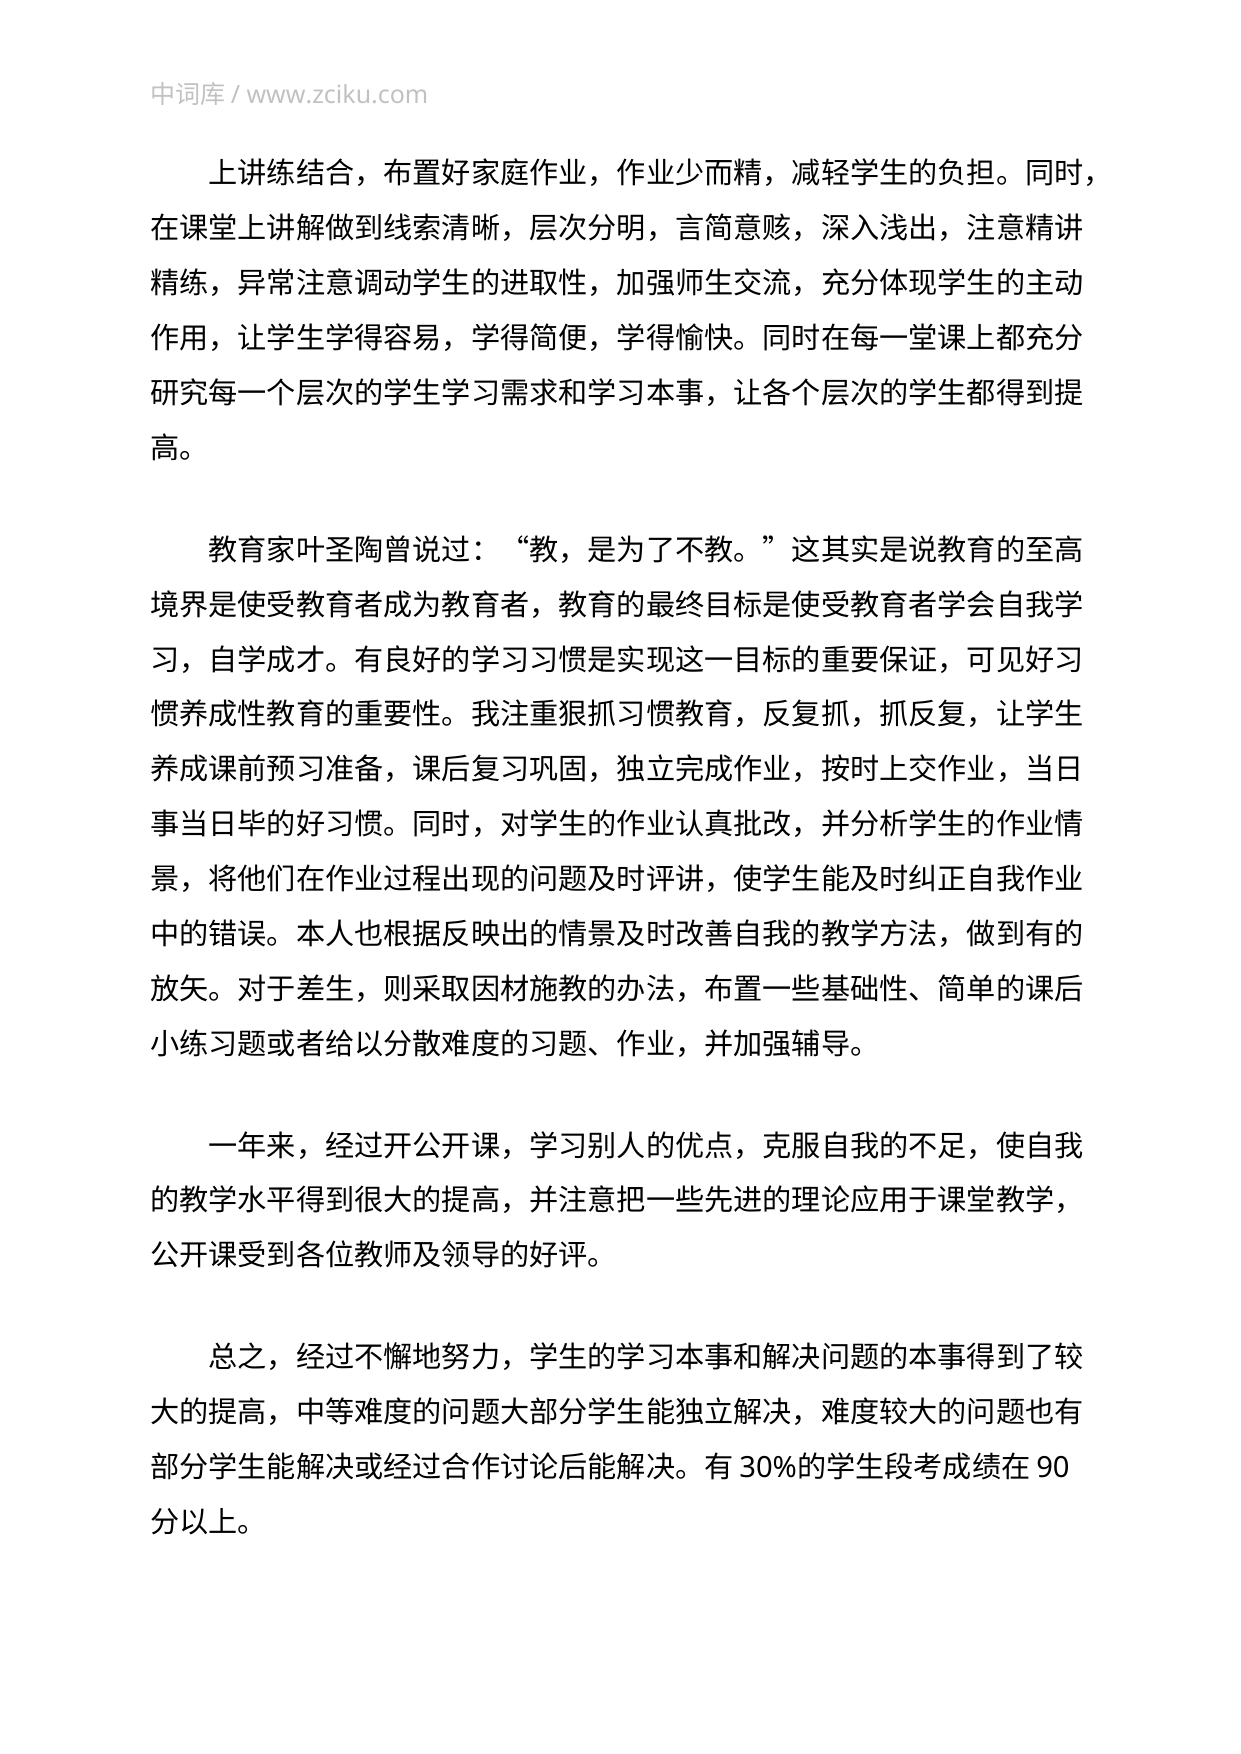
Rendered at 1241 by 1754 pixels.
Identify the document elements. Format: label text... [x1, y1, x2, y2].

text 教育家叶圣陶曾说过：“教，是为了不教。”这其实是说教育的至高境界是使受教育者成为教育者，教育的最终目标是使受教育者学会自我学习，自学成才。有良好的学习习惯是实现这一目标的重要保证，可见好习惯养成性教育的重要性。我注重狠抓习惯教育，反复抓，抓反复，让学生养成课前预习准备，课后复习巩固，独立完成作业，按时上交作业，当日事当日毕的好习惯。同时，对学生的作业认真批改，并分析学生的作业情景，将他们在作业过程出现的问题及时评讲，使学生能及时纠正自我作业中的错误。本人也根据反映出的情景及时改善自我的教学方法，做到有的放矢。对于差生，则采取因材施教的办法，布置一些基础性、简单的课后小练习题或者给以分散难度的习题、作业，并加强辅导。 [150, 526, 1090, 1063]
text 总之，经过不懈地努力，学生的学习本事和解决问题的本事得到了较大的提高，中等难度的问题大部分学生能独立解决，难度较大的问题也有部分学生能解决或经过合作讨论后能解决。有30%的学生段考成绩在90分以上。 [150, 1334, 1090, 1541]
text 一年来，经过开公开课，学习别人的优点，克服自我的不足，使自我的教学水平得到很大的提高，并注意把一些先进的理论应用于课堂教学，公开课受到各位教师及领导的好评。 [150, 1122, 1090, 1274]
text 上讲练结合，布置好家庭作业，作业少而精，减轻学生的负担。同时，在课堂上讲解做到线索清晰，层次分明，言简意赅，深入浅出，注意精讲精练，异常注意调动学生的进取性，加强师生交流，充分体现学生的主动作用，让学生学得容易，学得简便，学得愉快。同时在每一堂课上都充分研究每一个层次的学生学习需求和学习本事，让各个层次的学生都得到提高。 [150, 150, 1090, 467]
